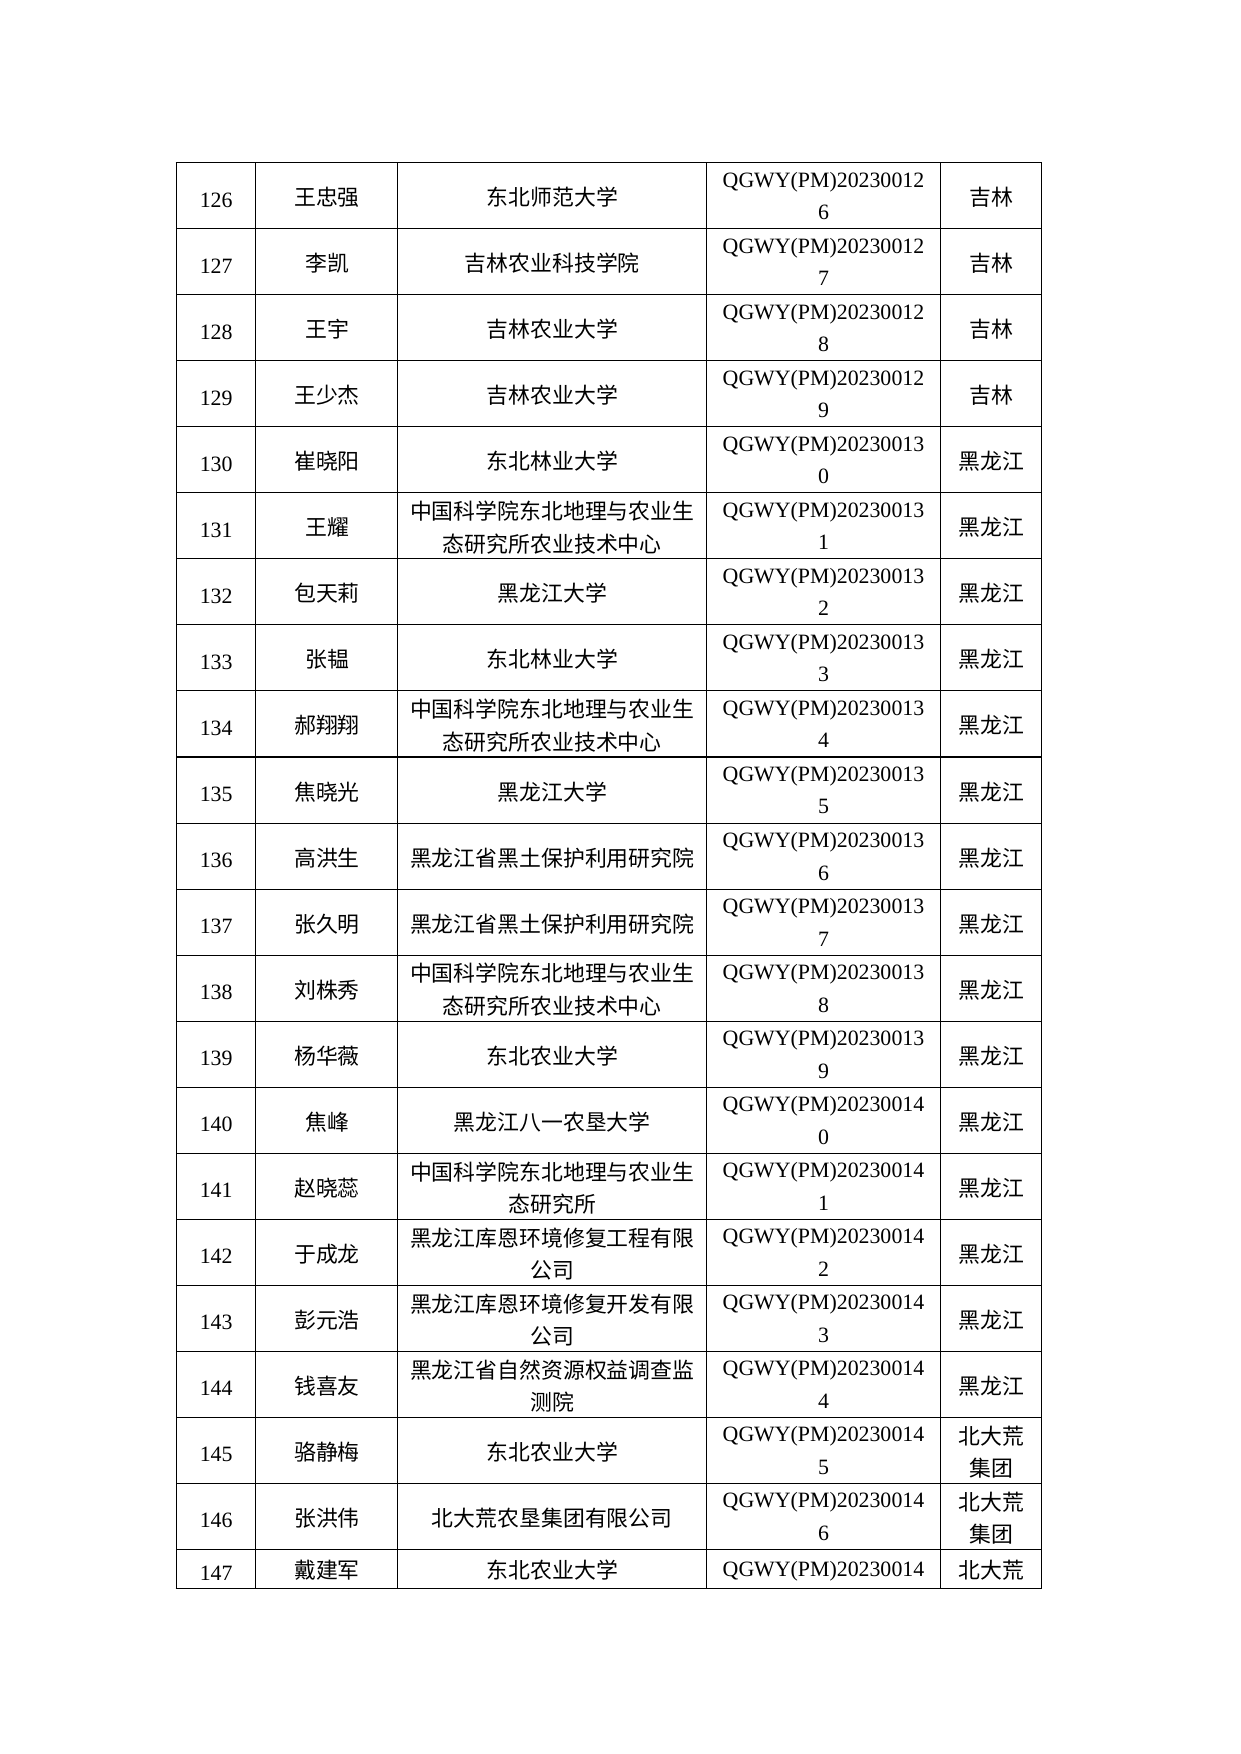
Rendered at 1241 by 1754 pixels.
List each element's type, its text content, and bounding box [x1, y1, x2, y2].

table_cell 黑龙江大学 [398, 559, 706, 624]
table_cell 东北农业大学 [398, 1550, 706, 1588]
table_cell QGWY(PM)202300140 [707, 1088, 940, 1153]
table_cell QGWY(PM)202300135 [707, 758, 940, 822]
table_cell QGWY(PM)202300146 [707, 1484, 940, 1549]
table_cell 黑龙江 [941, 1154, 1041, 1219]
table_cell 杨华薇 [256, 1022, 397, 1087]
table_cell 钱喜友 [256, 1352, 397, 1417]
table_cell 黑龙江库恩环境修复工程有限公司 [398, 1220, 706, 1285]
table_cell QGWY(PM)202300130 [707, 427, 940, 492]
table_cell 北大荒集团 [941, 1550, 1041, 1588]
table_cell 王忠强 [256, 163, 397, 228]
table_cell 141 [177, 1154, 255, 1219]
table_cell QGWY(PM)202300134 [707, 691, 940, 756]
table_cell 崔晓阳 [256, 427, 397, 492]
table_cell 黑龙江省黑土保护利用研究院 [398, 824, 706, 888]
table_cell 中国科学院东北地理与农业生态研究所农业技术中心 [398, 956, 706, 1021]
table_cell 143 [177, 1286, 255, 1351]
table_cell 147 [177, 1550, 255, 1588]
table_cell QGWY(PM)202300127 [707, 229, 940, 294]
table_cell 131 [177, 493, 255, 558]
table_cell 吉林农业大学 [398, 295, 706, 360]
table_cell 黑龙江 [941, 493, 1041, 558]
table_cell 黑龙江 [941, 1088, 1041, 1153]
table_cell 黑龙江 [941, 824, 1041, 888]
table_cell QGWY(PM)202300131 [707, 493, 940, 558]
table_cell 黑龙江 [941, 956, 1041, 1021]
table_cell 高洪生 [256, 824, 397, 888]
table_cell 于成龙 [256, 1220, 397, 1285]
table_cell 郝翔翔 [256, 691, 397, 756]
table_cell 133 [177, 625, 255, 690]
table_cell 黑龙江 [941, 691, 1041, 756]
table_cell 黑龙江大学 [398, 758, 706, 822]
table_cell 136 [177, 824, 255, 888]
table_cell 126 [177, 163, 255, 228]
table_cell 138 [177, 956, 255, 1021]
table_cell 北大荒集团 [941, 1418, 1041, 1483]
table_cell 北大荒集团 [941, 1484, 1041, 1549]
table_cell 137 [177, 890, 255, 954]
table_cell 赵晓蕊 [256, 1154, 397, 1219]
table_cell 黑龙江省自然资源权益调查监测院 [398, 1352, 706, 1417]
table_cell 129 [177, 361, 255, 426]
table_cell QGWY(PM)202300142 [707, 1220, 940, 1285]
table_cell 黑龙江 [941, 1022, 1041, 1087]
table_cell 焦峰 [256, 1088, 397, 1153]
table_cell QGWY(PM)202300139 [707, 1022, 940, 1087]
table_cell 中国科学院东北地理与农业生态研究所 [398, 1154, 706, 1219]
table_cell 吉林 [941, 361, 1041, 426]
table_cell 132 [177, 559, 255, 624]
table_cell 145 [177, 1418, 255, 1483]
table_cell QGWY(PM)202300141 [707, 1154, 940, 1219]
table_cell QGWY(PM)202300137 [707, 890, 940, 954]
table_cell 张久明 [256, 890, 397, 954]
table_cell QGWY(PM)202300145 [707, 1418, 940, 1483]
table_cell 黑龙江库恩环境修复开发有限公司 [398, 1286, 706, 1351]
table_cell 黑龙江 [941, 758, 1041, 822]
table_cell 吉林 [941, 295, 1041, 360]
table_cell 128 [177, 295, 255, 360]
table_cell 黑龙江 [941, 559, 1041, 624]
table_cell 135 [177, 758, 255, 822]
table_cell 王少杰 [256, 361, 397, 426]
table_cell 张韫 [256, 625, 397, 690]
table_cell 吉林农业科技学院 [398, 229, 706, 294]
table_cell QGWY(PM)202300138 [707, 956, 940, 1021]
table_cell QGWY(PM)202300128 [707, 295, 940, 360]
table_cell 张洪伟 [256, 1484, 397, 1549]
table_cell 骆静梅 [256, 1418, 397, 1483]
table_cell QGWY(PM)202300147 [707, 1550, 940, 1588]
table_cell 北大荒农垦集团有限公司 [398, 1484, 706, 1549]
table_cell 黑龙江省黑土保护利用研究院 [398, 890, 706, 954]
table_cell 134 [177, 691, 255, 756]
table_cell 黑龙江 [941, 427, 1041, 492]
table_cell 黑龙江 [941, 625, 1041, 690]
table_cell 王宇 [256, 295, 397, 360]
table_cell 黑龙江 [941, 1352, 1041, 1417]
table_cell 中国科学院东北地理与农业生态研究所农业技术中心 [398, 493, 706, 558]
table_cell 东北林业大学 [398, 625, 706, 690]
table_cell QGWY(PM)202300144 [707, 1352, 940, 1417]
table_cell 140 [177, 1088, 255, 1153]
table_cell QGWY(PM)202300143 [707, 1286, 940, 1351]
table_cell 东北师范大学 [398, 163, 706, 228]
table_cell 144 [177, 1352, 255, 1417]
table_cell 黑龙江八一农垦大学 [398, 1088, 706, 1153]
table_cell 130 [177, 427, 255, 492]
table_cell 包天莉 [256, 559, 397, 624]
table_cell 吉林 [941, 229, 1041, 294]
table_cell 东北林业大学 [398, 427, 706, 492]
table_cell 东北农业大学 [398, 1418, 706, 1483]
table_cell 139 [177, 1022, 255, 1087]
table_cell QGWY(PM)202300133 [707, 625, 940, 690]
table_cell 焦晓光 [256, 758, 397, 822]
table_cell QGWY(PM)202300132 [707, 559, 940, 624]
table_cell 戴建军 [256, 1550, 397, 1588]
table_cell QGWY(PM)202300126 [707, 163, 940, 228]
table_cell 黑龙江 [941, 1286, 1041, 1351]
table_cell QGWY(PM)202300129 [707, 361, 940, 426]
table_cell 刘株秀 [256, 956, 397, 1021]
table_cell 吉林农业大学 [398, 361, 706, 426]
table_cell 142 [177, 1220, 255, 1285]
table_cell 王耀 [256, 493, 397, 558]
table_cell 黑龙江 [941, 890, 1041, 954]
table_cell 彭元浩 [256, 1286, 397, 1351]
table_cell 中国科学院东北地理与农业生态研究所农业技术中心 [398, 691, 706, 756]
table_cell 李凯 [256, 229, 397, 294]
table_cell 东北农业大学 [398, 1022, 706, 1087]
table_cell 黑龙江 [941, 1220, 1041, 1285]
table_cell 127 [177, 229, 255, 294]
table_cell QGWY(PM)202300136 [707, 824, 940, 888]
table_cell 吉林 [941, 163, 1041, 228]
table_cell 146 [177, 1484, 255, 1549]
